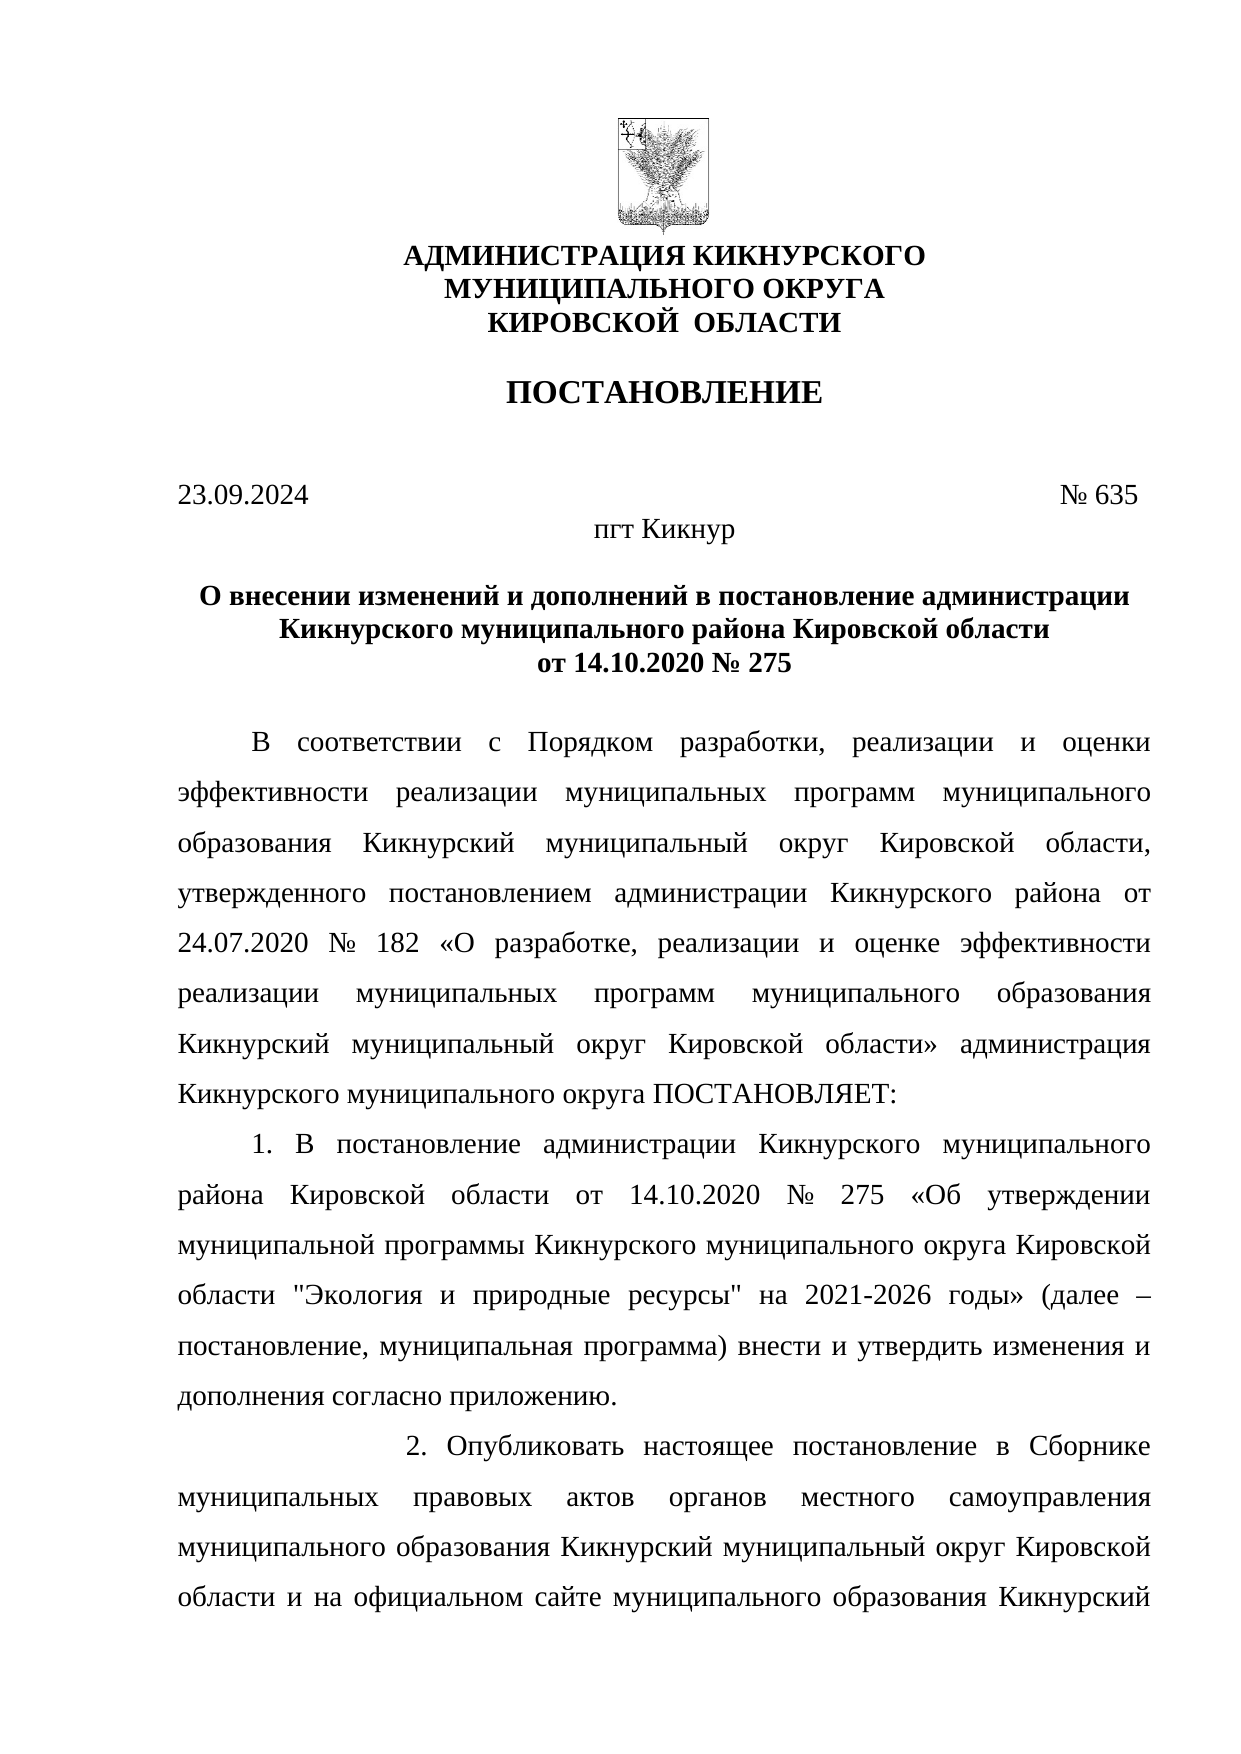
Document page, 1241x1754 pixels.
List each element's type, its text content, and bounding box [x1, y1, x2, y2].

text от 14.10.2020 № 275 [177, 645, 1152, 678]
text КИРОВСКОЙ ОБЛАСТИ [177, 305, 1152, 338]
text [177, 1428, 1152, 1613]
text В соответствии с Порядком разработки, реализации и оценки эффективности реализации муниципальных программ муниципального образования Кикнурский муниципальный округ Кировской области, утвержденного постановлением администрации Кикнурского района от 24.07.2020 № 182 «О разработке, реализации и оценке эффективности реализации муниципальных программ муниципального образования Кикнурский муниципальный округ Кировской области» администрация Кикнурского муниципального округа ПОСТАНОВЛЯЕТ: [177, 724, 1152, 1110]
text О внесении изменений и дополнений в постановление администрации [177, 578, 1152, 611]
text 1. В постановление администрации Кикнурского муниципального района Кировской области от 14.10.2020 № 275 «Об утверждении муниципальной программы Кикнурского муниципального округа Кировской области "Экология и природные ресурсы" на 2021-2026 годы» (далее – постановление, муниципальная программа) внести и утвердить изменения и дополнения согласно приложению. [177, 1127, 1152, 1412]
text АДМИНИСТРАЦИЯ КИКНУРСКОГО [177, 118, 1152, 271]
text ПОСТАНОВЛЕНИЕ [177, 372, 1152, 410]
text МУНИЦИПАЛЬНОГО ОКРУГА [177, 271, 1152, 305]
picture [616, 118, 711, 238]
text пгт Кикнур [177, 511, 1152, 544]
text 23.09.2024 № 635 [177, 477, 1152, 511]
text Кикнурского муниципального района Кировской области [177, 611, 1152, 645]
